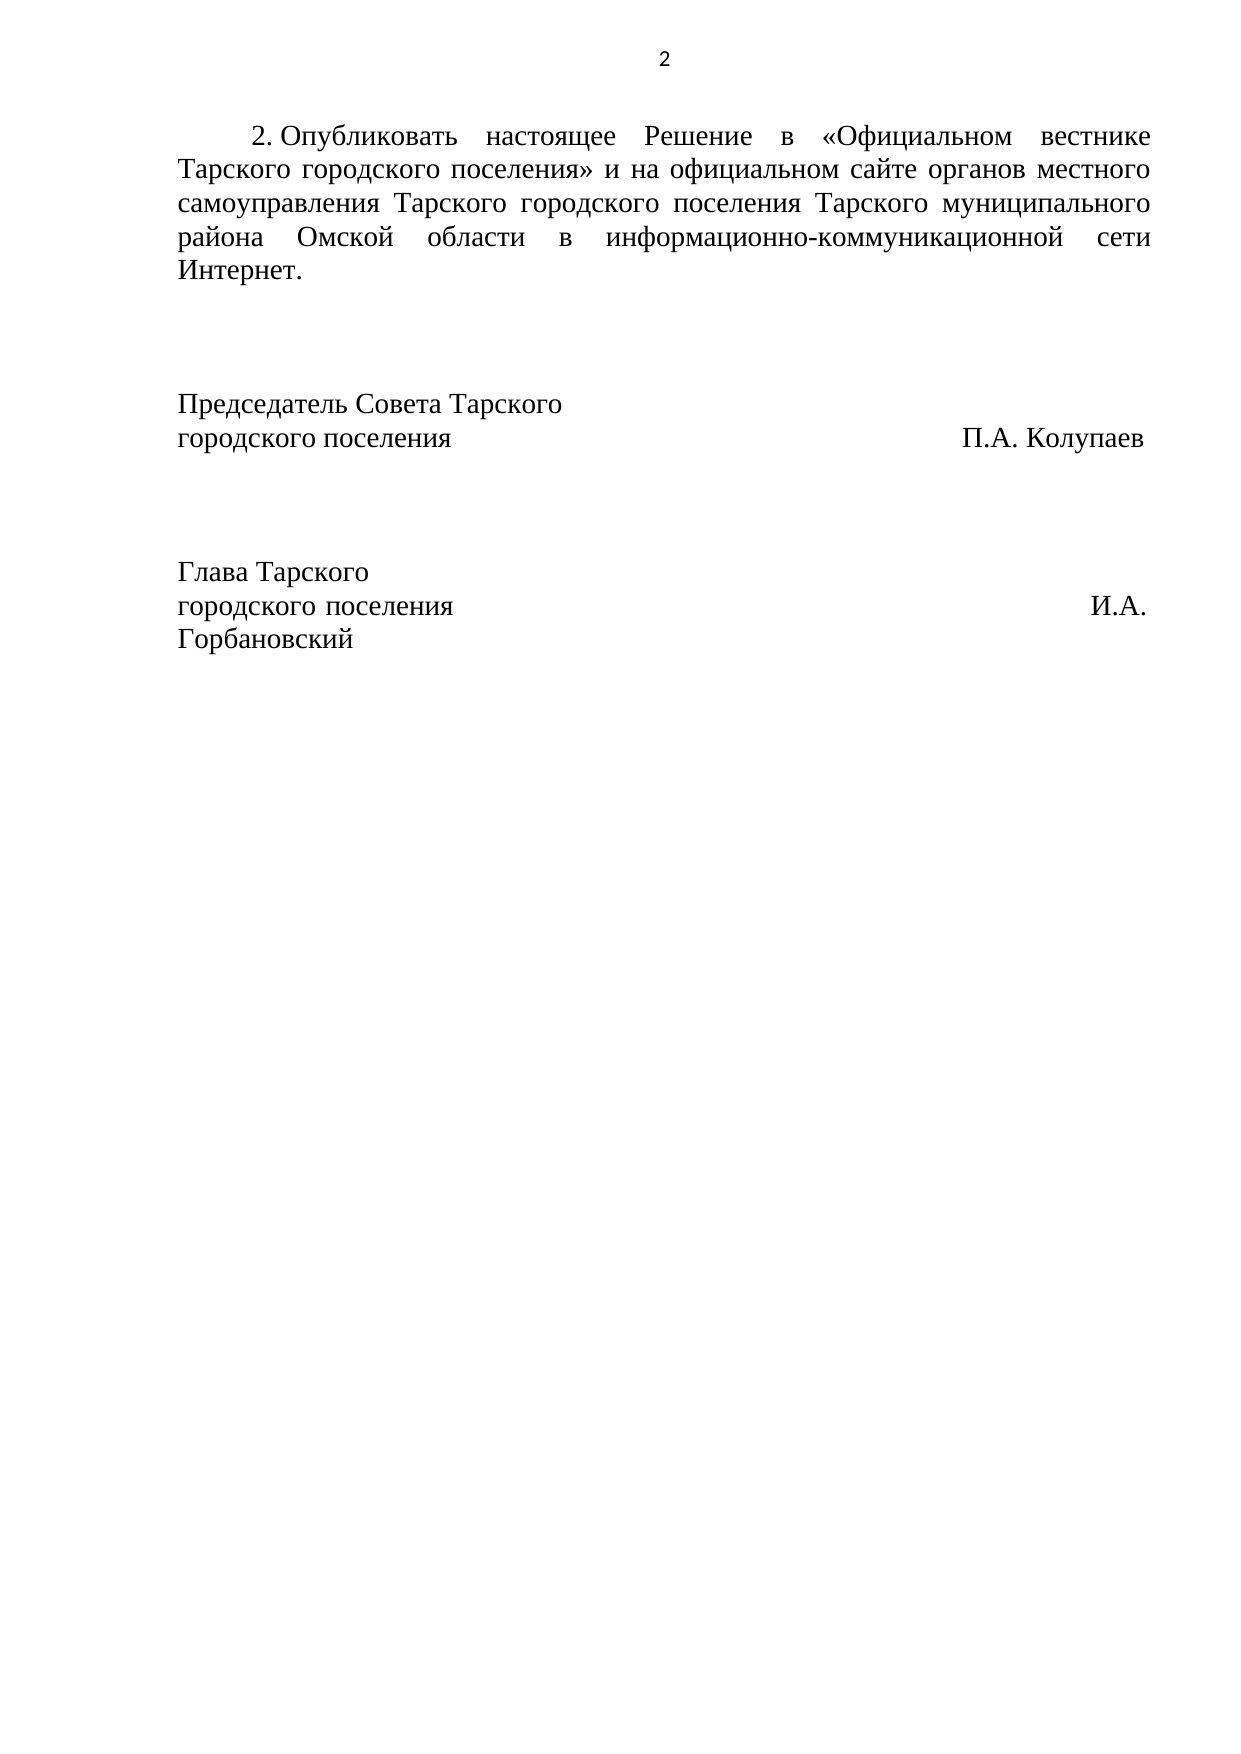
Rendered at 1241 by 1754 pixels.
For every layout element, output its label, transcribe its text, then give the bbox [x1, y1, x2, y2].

text 2. Опубликовать настоящее Решение в «Официальном вестнике Тарского городского поселения» и на официальном сайте органов местного самоуправления Тарского городского поселения Тарского муниципального района Омской области в информационно-коммуникационной сети Интернет. [177, 118, 1152, 286]
text Председатель Совета Тарского [177, 386, 1152, 420]
text Глава Тарского [177, 554, 1152, 588]
text городского поселения И.А. Горбановский [177, 588, 1152, 655]
text городского поселения П.А. Колупаев [177, 420, 1152, 453]
